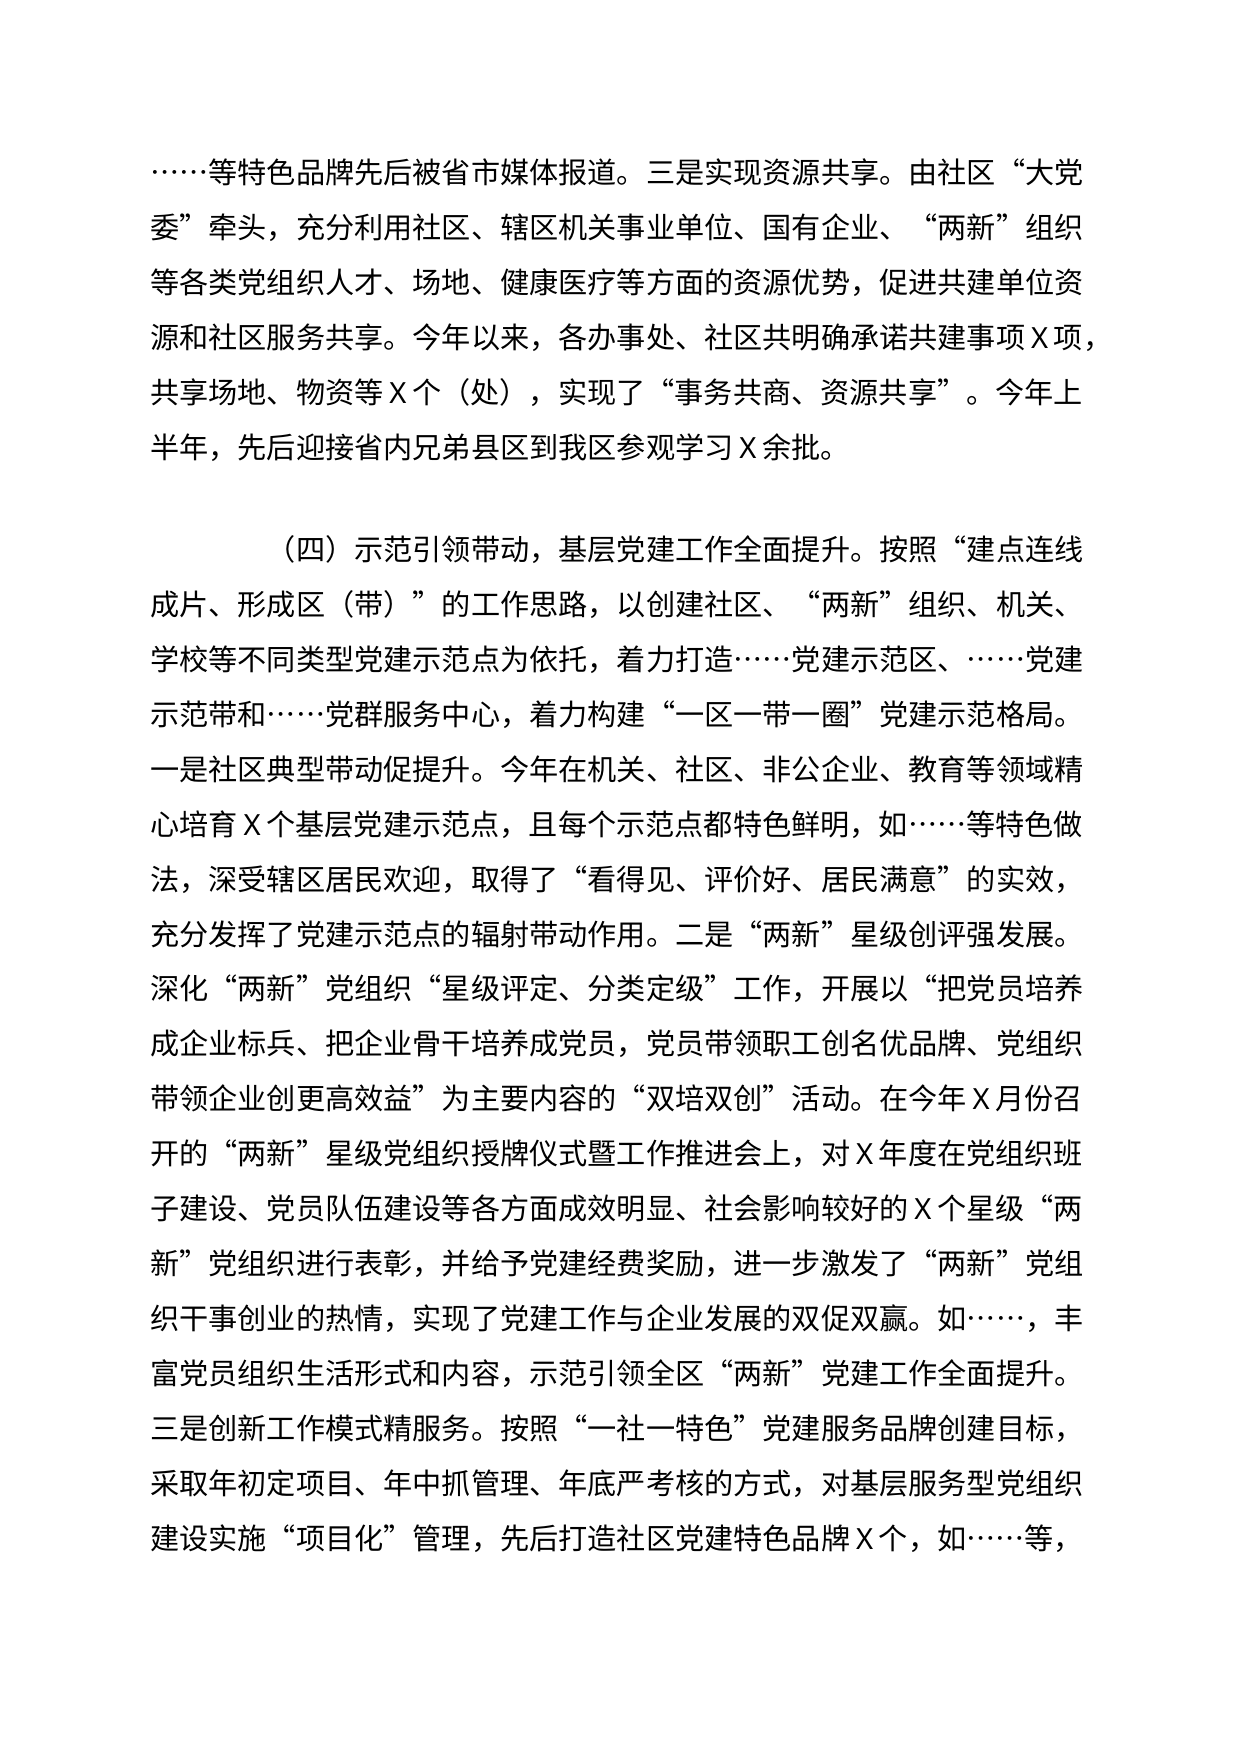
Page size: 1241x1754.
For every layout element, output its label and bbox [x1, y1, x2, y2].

text [150, 150, 1090, 467]
text [150, 527, 1090, 1558]
